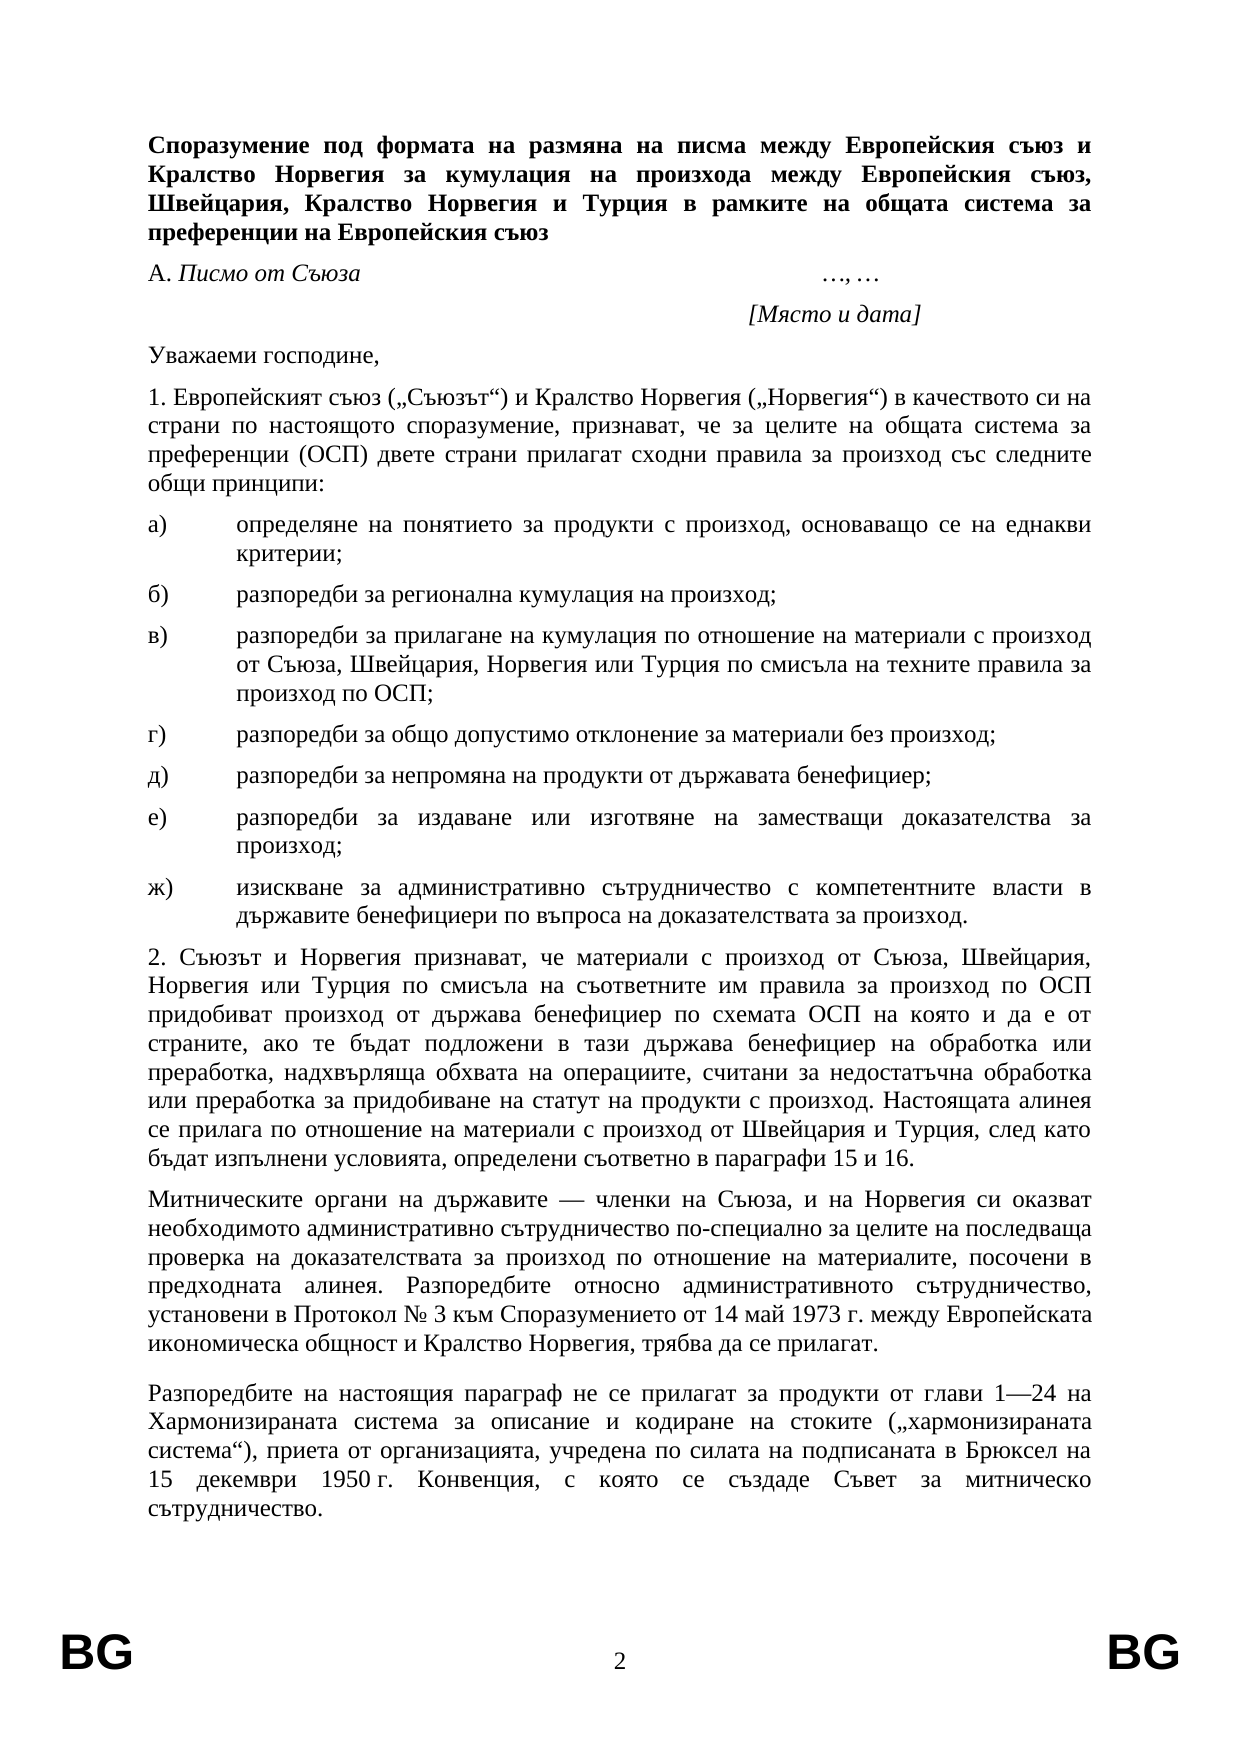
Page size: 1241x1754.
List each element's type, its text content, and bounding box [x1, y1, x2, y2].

text 2. Съюзът и Норвегия признават, че материали с произход от Съюза, Швейцария, Норвегия или Турция по смисъла на съответните им правила за произход по ОСП придобиват произход от държава бенефициер по схемата ОСП на която и да е от страните, ако те бъдат подложени в тази държава бенефициер на обработка или преработка, надхвърляща обхвата на операциите, считани за недостатъчна обработка или преработка за придобиване на статут на продукти с произход. Настоящата алинея се прилага по отношение на материали с произход от Швейцария и Турция, след като бъдат изпълнени условията, определени съответно в параграфи 15 и 16. [148, 942, 1093, 1172]
text Разпоредбите на настоящия параграф не се прилагат за продукти от глави 1—24 на Хармонизираната система за описание и кодиране на стоките („хармонизираната система“), приета от организацията, учредена по силата на подписаната в Брюксел на 15 декември 1950 г. Конвенция, с която се създаде Съвет за митническо сътрудничество. [148, 1378, 1093, 1521]
text а) определяне на понятието за продукти с произход, основаващо се на еднакви критерии; [148, 509, 1093, 567]
text Митническите органи на държавите — членки на Съюза, и на Норвегия си оказват необходимото административно сътрудничество по-специално за целите на последваща проверка на доказателствата за произход по отношение на материалите, посочени в предходната алинея. Разпоредбите относно административното сътрудничество, установени в Протокол № 3 към Споразумението от 14 май 1973 г. между Европейската икономическа общност и Кралство Норвегия, трябва да се прилагат. [148, 1184, 1093, 1357]
text 1. Европейският съюз („Съюзът“) и Кралство Норвегия („Норвегия“) в качеството си на страни по настоящото споразумение, признават, че за целите на общата система за преференции (ОСП) двете страни прилагат сходни правила за произход със следните общи принципи: [148, 382, 1093, 497]
text Уважаеми господине, [148, 341, 1093, 369]
text д) разпоредби за непромяна на продукти от държавата бенефициер; [148, 761, 1093, 789]
text Споразумение под формата на размяна на писма между Европейския съюз и Кралство Норвегия за кумулация на произхода между Европейския съюз, Швейцария, Кралство Норвегия и Турция в рамките на общата система за преференции на Европейския съюз [148, 131, 1093, 246]
text е) разпоредби за издаване или изготвяне на заместващи доказателства за произход; [148, 802, 1093, 859]
text [Място и дата] [148, 299, 1093, 328]
text б) разпоредби за регионална кумулация на произход; [148, 579, 1093, 608]
text ж) изискване за административно сътрудничество с компетентните власти в държавите бенефициери по въпроса на доказателствата за произход. [148, 872, 1093, 929]
text в) разпоредби за прилагане на кумулация по отношение на материали с произход от Съюза, Швейцария, Норвегия или Турция по смисъла на техните правила за произход по ОСП; [148, 621, 1093, 707]
text г) разпоредби за общо допустимо отклонение за материали без произход; [148, 719, 1093, 748]
text А. Писмо от Съюза …, … [148, 258, 1093, 287]
